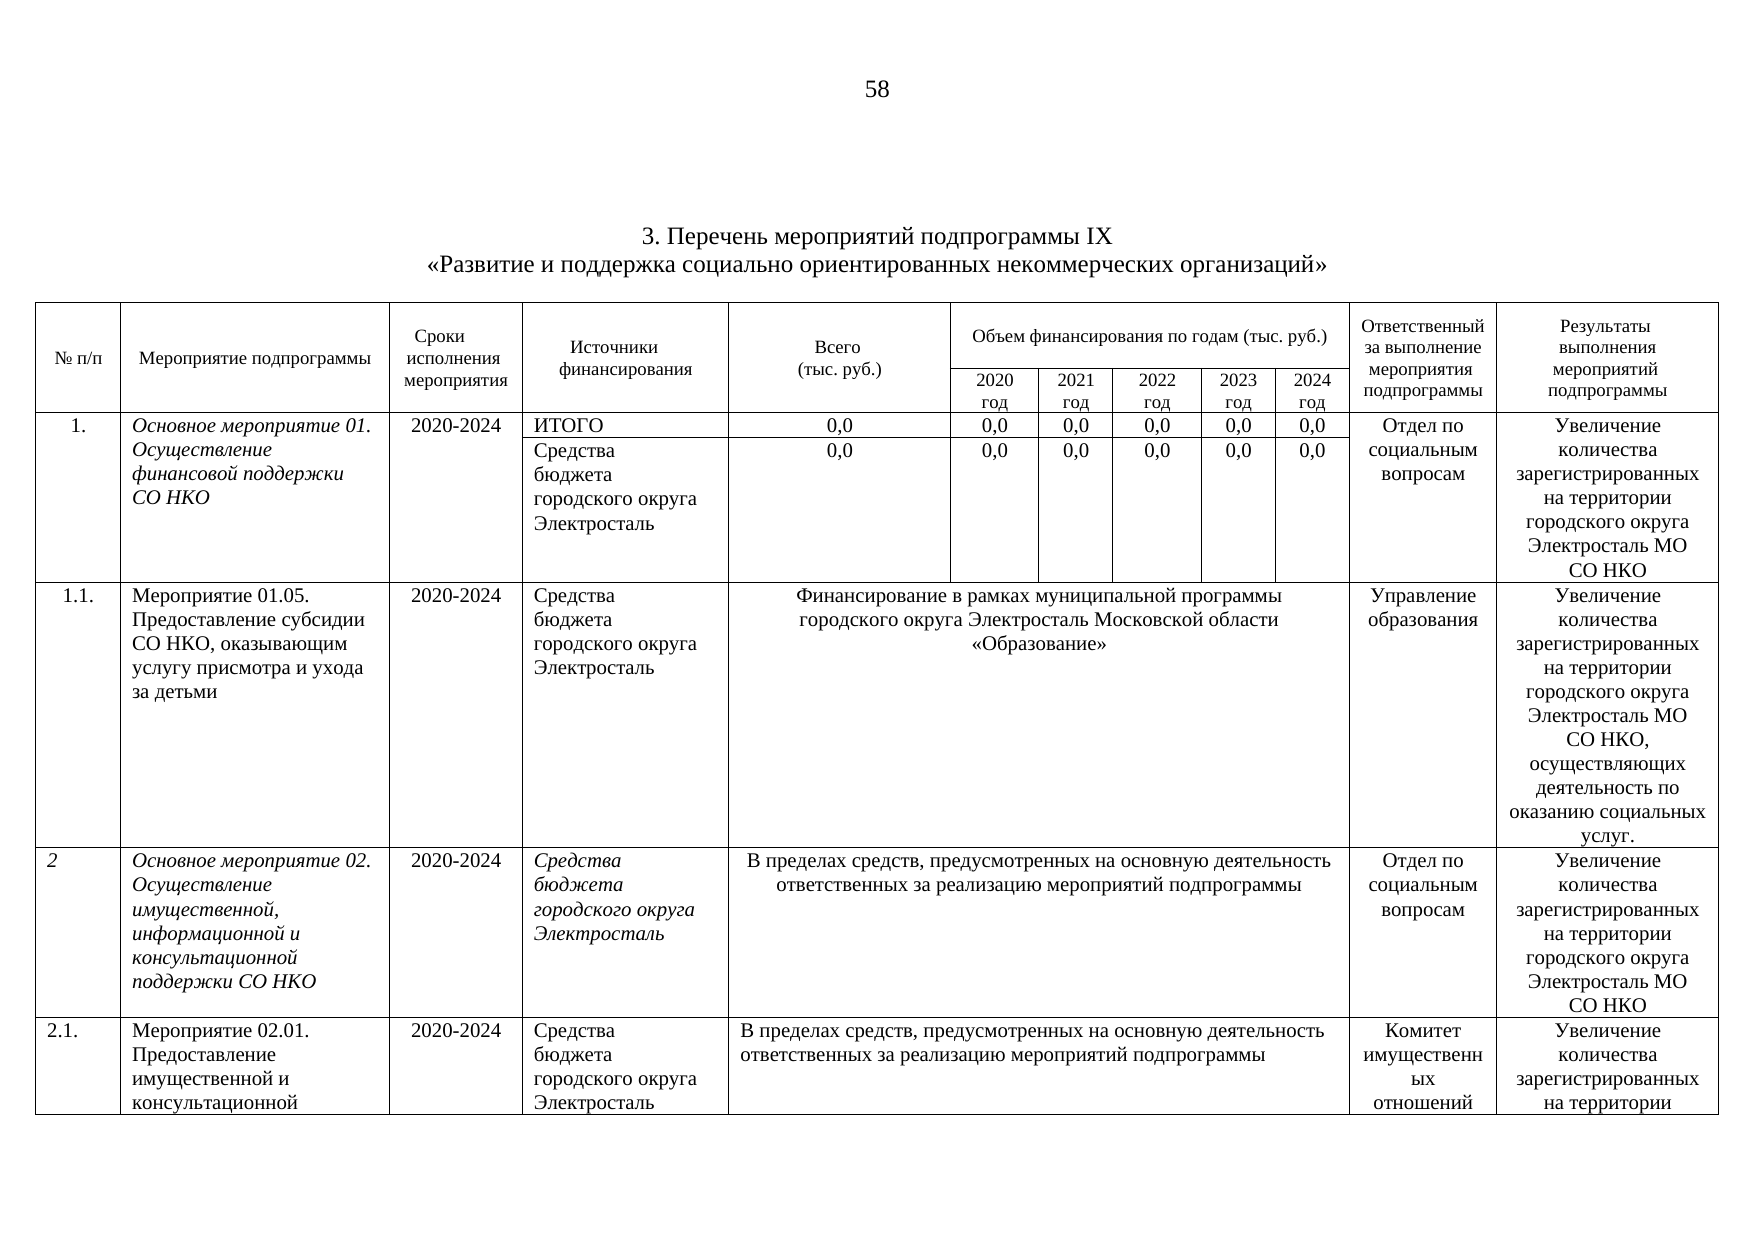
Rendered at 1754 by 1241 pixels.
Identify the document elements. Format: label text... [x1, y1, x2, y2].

table_cell 0,0 [729, 438, 950, 582]
table_header Сроки исполнения мероприятия [390, 303, 522, 412]
table_header Результаты выполнения мероприятий подпрограммы [1497, 303, 1718, 412]
table_cell 2.1. [36, 1018, 120, 1114]
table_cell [1497, 1018, 1718, 1114]
table_cell 0,0 [1039, 413, 1112, 437]
table_cell 0,0 [1113, 438, 1201, 582]
table_cell Основное мероприятие 02. Осуществление имущественной, информационной и консультационной поддержки СО НКО [121, 848, 389, 1017]
table_cell Управление образования [1350, 583, 1496, 847]
text 3. Перечень мероприятий подпрограммы IX [118, 221, 1636, 249]
table_cell Средства бюджета городского округа Электросталь [523, 848, 728, 1017]
table_cell В пределах средств, предусмотренных на основную деятельность ответственных за реализацию мероприятий подпрограммы [729, 848, 1349, 1017]
table_cell Отдел по социальным вопросам [1350, 413, 1496, 582]
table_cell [523, 1018, 728, 1114]
table_cell Увеличение количества зарегистрированных на территории городского округа Электросталь МО СО НКО [1497, 848, 1718, 1017]
table_cell 2021 год [1039, 369, 1112, 412]
table_header Мероприятие подпрограммы [121, 303, 389, 412]
table_cell 2020-2024 [390, 848, 522, 1017]
table_cell 2020 год [951, 369, 1038, 412]
table_cell 1.1. [36, 583, 120, 847]
table_cell Мероприятие 01.05. Предоставление субсидии СО НКО, оказывающим услугу присмотра и ухода за детьми [121, 583, 389, 847]
table_cell 0,0 [951, 438, 1038, 582]
table_header Ответственный за выполнение мероприятия подпрограммы [1350, 303, 1496, 412]
table_cell 2020-2024 [390, 583, 522, 847]
table_cell 2020-2024 [390, 1018, 522, 1114]
table_cell 0,0 [1113, 413, 1201, 437]
table_cell 0,0 [1202, 438, 1275, 582]
table_cell 2022 год [1113, 369, 1201, 412]
table_cell 2023 год [1202, 369, 1275, 412]
table_cell 0,0 [1276, 438, 1349, 582]
table_cell 2 [36, 848, 120, 1017]
table_cell ИТОГО [523, 413, 728, 437]
table_cell Средства бюджета городского округа Электросталь [523, 583, 728, 847]
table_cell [121, 1018, 389, 1114]
table_cell 0,0 [729, 413, 950, 437]
table_cell 2024 год [1276, 369, 1349, 412]
table_header Источники финансирования [523, 303, 728, 412]
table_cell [729, 1018, 1349, 1114]
table_cell Отдел по социальным вопросам [1350, 848, 1496, 1017]
table_cell Финансирование в рамках муниципальной программы городского округа Электросталь Московской области «Образование» [729, 583, 1349, 847]
table_cell 0,0 [1202, 413, 1275, 437]
table_cell Увеличение количества зарегистрированных на территории городского округа Электросталь МО СО НКО [1497, 413, 1718, 582]
table_header № п/п [36, 303, 120, 412]
table_header Всего (тыс. руб.) [729, 303, 950, 412]
text «Развитие и поддержка социально ориентированных некоммерческих организаций» [118, 249, 1636, 278]
table_cell 0,0 [1276, 413, 1349, 437]
table_cell Средства бюджета городского округа Электросталь [523, 438, 728, 582]
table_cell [1350, 1018, 1496, 1114]
table_cell 1. [36, 413, 120, 582]
table_cell Основное мероприятие 01. Осуществление финансовой поддержки СО НКО [121, 413, 389, 582]
table_cell 0,0 [951, 413, 1038, 437]
table_header Объем финансирования по годам (тыс. руб.) [951, 303, 1349, 368]
table_cell 0,0 [1039, 438, 1112, 582]
table_cell 2020-2024 [390, 413, 522, 582]
